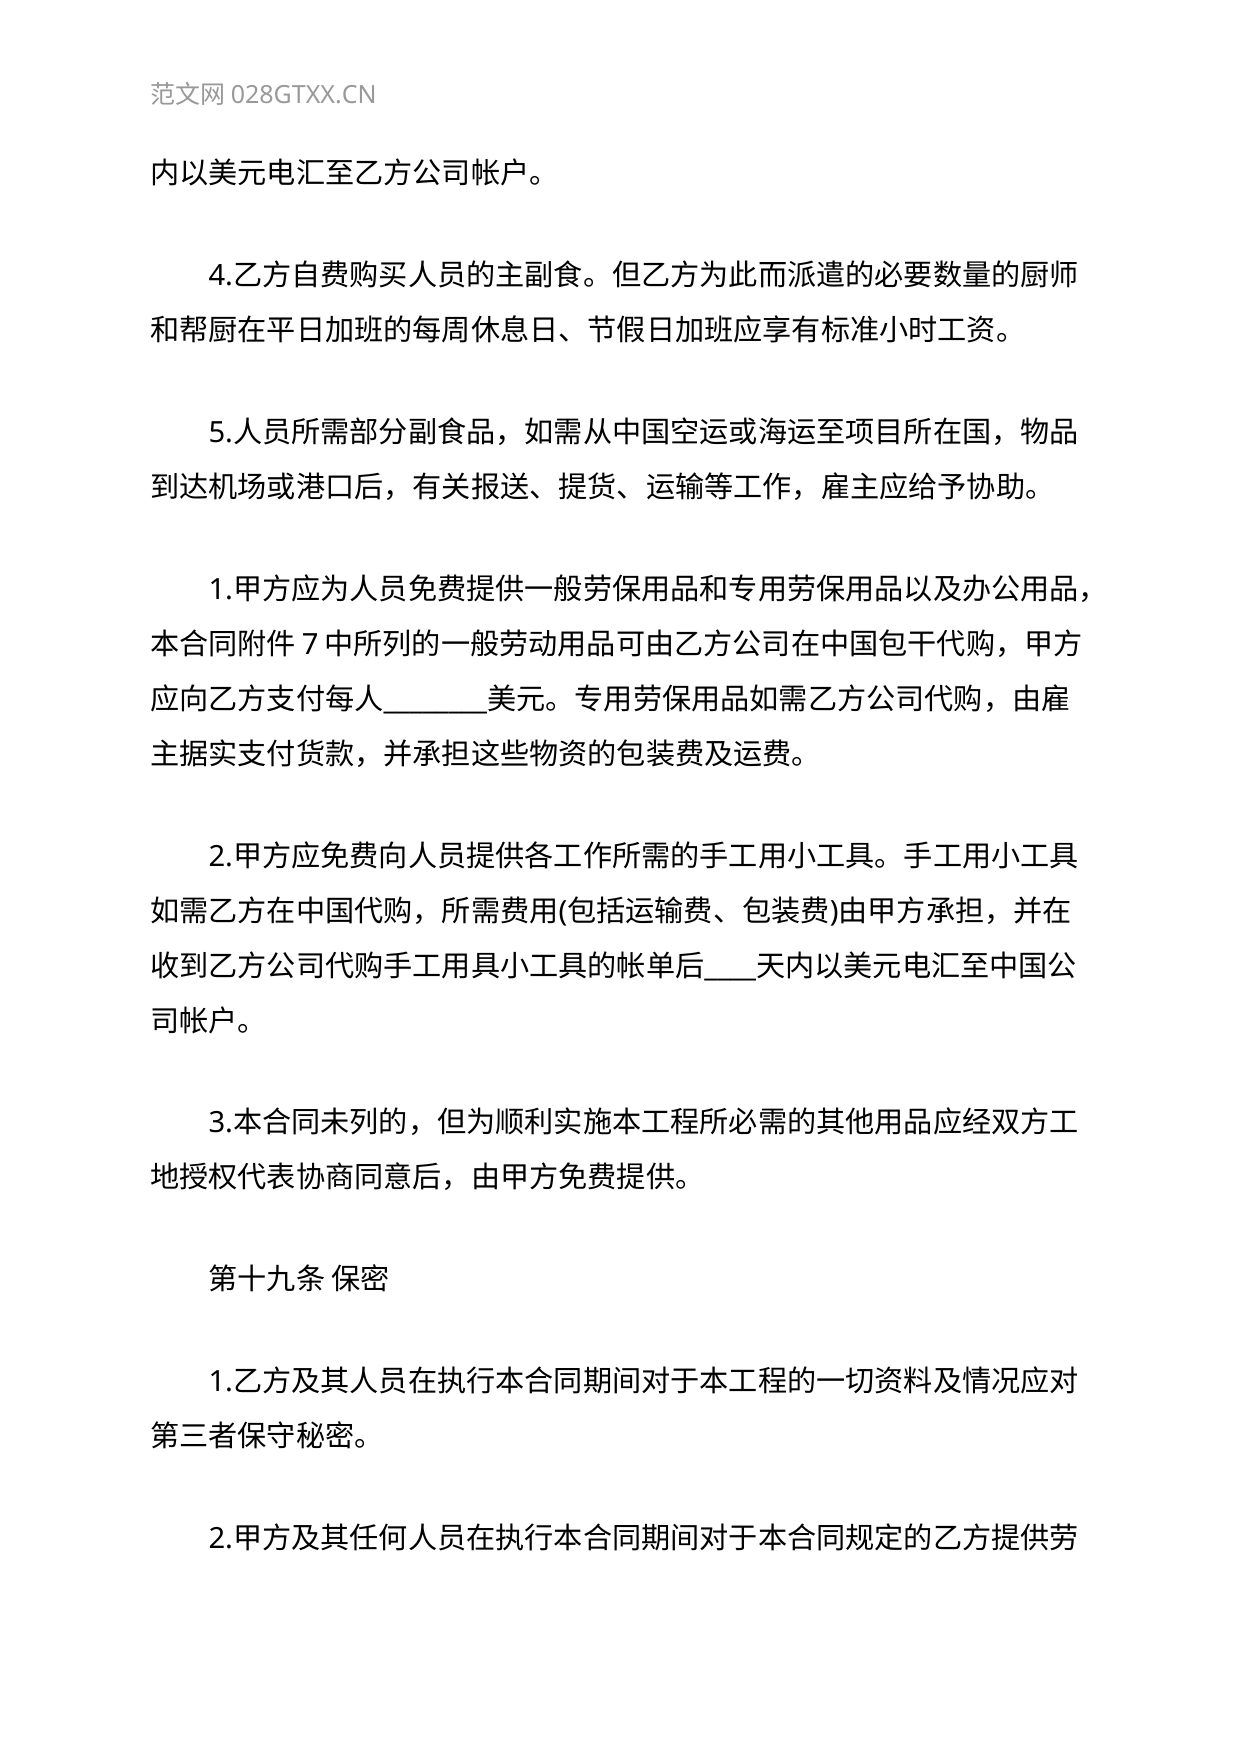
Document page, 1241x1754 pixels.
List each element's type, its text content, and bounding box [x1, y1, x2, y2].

text 1.甲方应为人员免费提供一般劳保用品和专用劳保用品以及办公用品，本合同附件7中所列的一般劳动用品可由乙方公司在中国包干代购，甲方应向乙方支付每人________美元。专用劳保用品如需乙方公司代购，由雇主据实支付货款，并承担这些物资的包装费及运费。 [150, 565, 1090, 773]
text 4.乙方自费购买人员的主副食。但乙方为此而派遣的必要数量的厨师和帮厨在平日加班的每周休息日、节假日加班应享有标准小时工资。 [150, 252, 1090, 349]
text 5.人员所需部分副食品，如需从中国空运或海运至项目所在国，物品到达机场或港口后，有关报送、提货、运输等工作，雇主应给予协助。 [150, 408, 1090, 506]
text 2.甲方应免费向人员提供各工作所需的手工用小工具。手工用小工具如需乙方在中国代购，所需费用(包括运输费、包装费)由甲方承担，并在收到乙方公司代购手工用具小工具的帐单后____天内以美元电汇至中国公司帐户。 [150, 832, 1090, 1039]
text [150, 1514, 1090, 1557]
text 3.本合同未列的，但为顺利实施本工程所必需的其他用品应经双方工地授权代表协商同意后，由甲方免费提供。 [150, 1099, 1090, 1196]
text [150, 150, 1090, 192]
text 1.乙方及其人员在执行本合同期间对于本工程的一切资料及情况应对第三者保守秘密。 [150, 1357, 1090, 1455]
text 第十九条 保密 [150, 1256, 1090, 1298]
